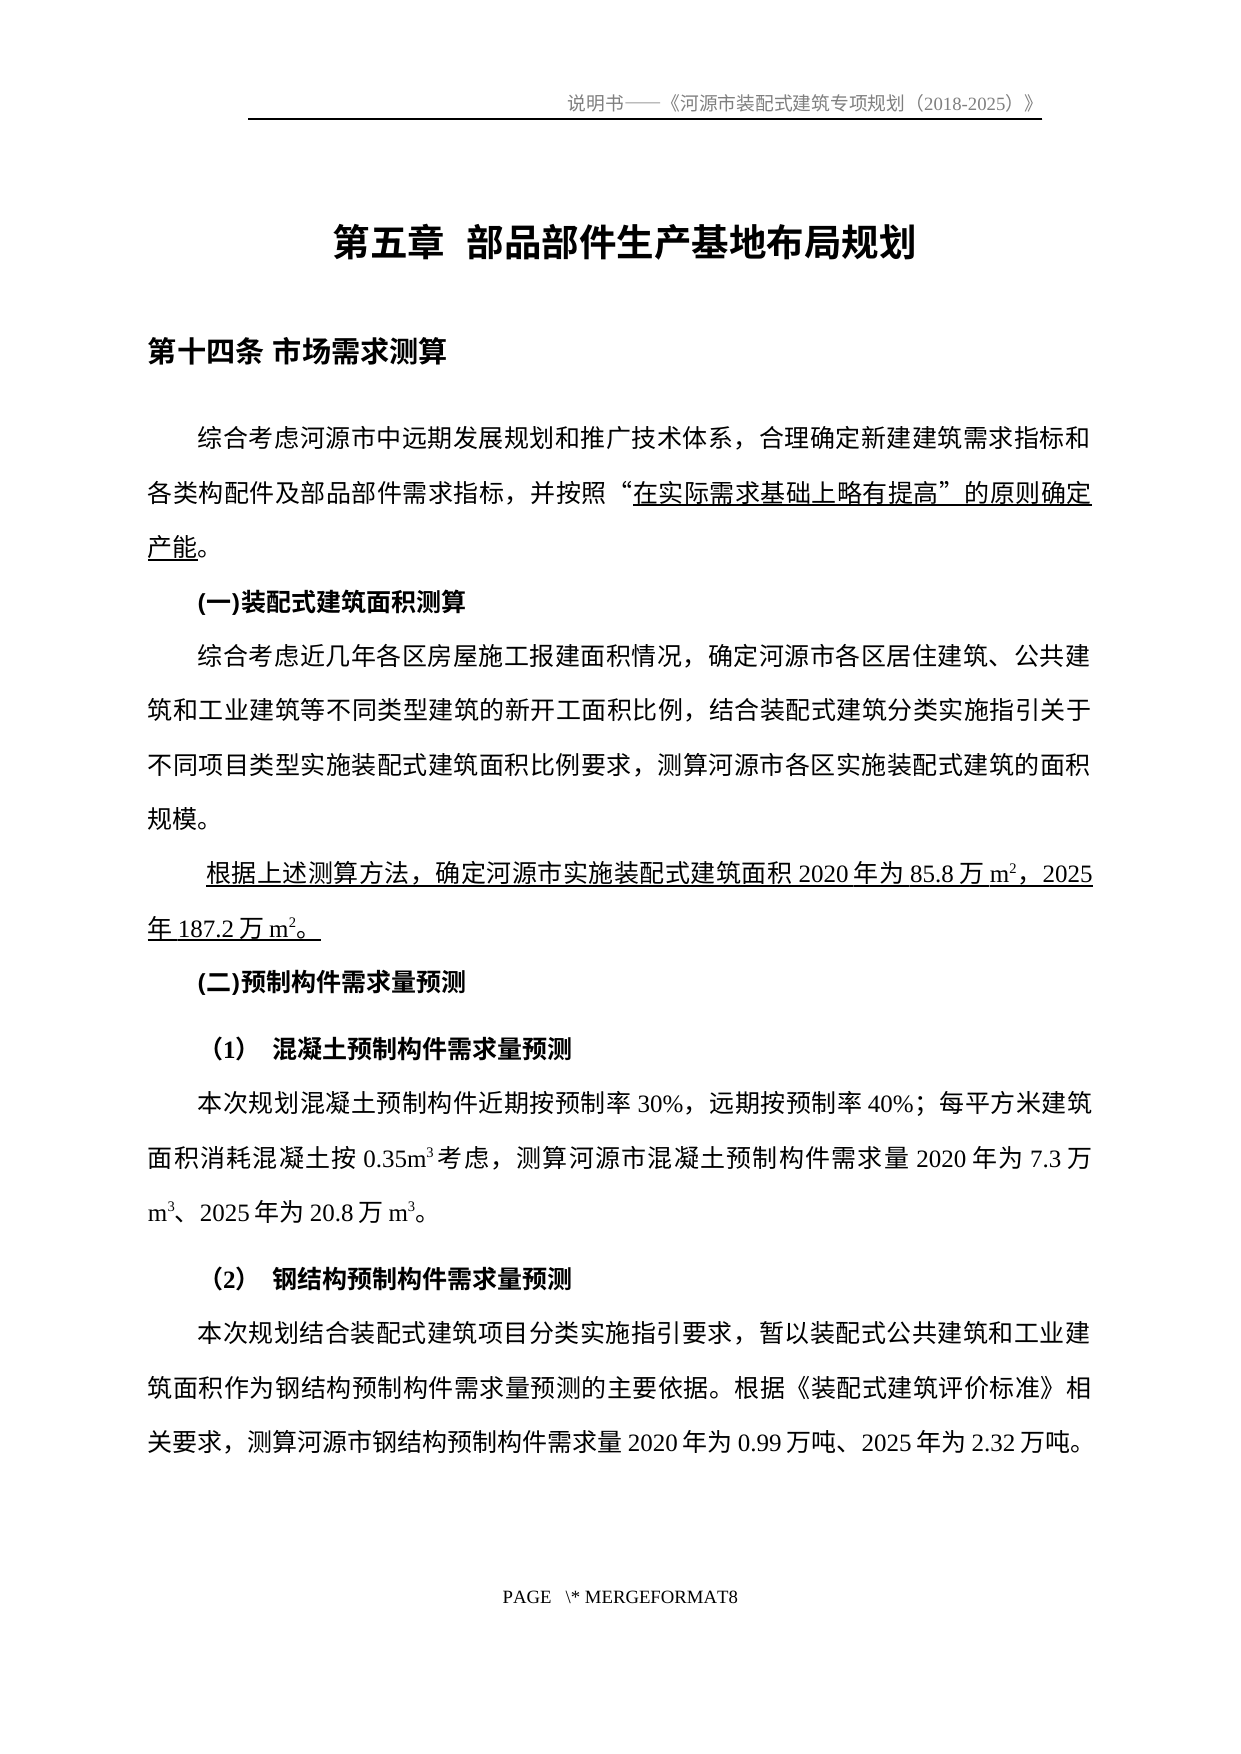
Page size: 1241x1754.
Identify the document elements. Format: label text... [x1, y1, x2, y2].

list 钢结构预制构件需求量预测 [198, 1259, 1092, 1296]
list 装配式建筑面积测算 [198, 582, 1092, 618]
text 本次规划混凝土预制构件近期按预制率30%，远期按预制率40%；每平方米建筑面积消耗混凝土按0.35m3考虑，测算河源市混凝土预制构件需求量2020年为7.3万m3、2025年为20.8万m3。 [148, 1084, 1092, 1229]
subtitle 部品部件生产基地布局规划 [148, 213, 1101, 267]
text 本次规划结合装配式建筑项目分类实施指引要求，暂以装配式公共建筑和工业建筑面积作为钢结构预制构件需求量预测的主要依据。根据《装配式建筑评价标准》相关要求，测算河源市钢结构预制构件需求量2020年为0.99万吨、2025年为2.32万吨。 [148, 1314, 1092, 1459]
list 预制构件需求量预测 [198, 963, 1092, 999]
text 综合考虑河源市中远期发展规划和推广技术体系，合理确定新建建筑需求指标和各类构配件及部品部件需求指标，并按照“在实际需求基础上略有提高”的原则确定产能。 [148, 419, 1092, 564]
subtitle 市场需求测算 [148, 328, 1101, 371]
text 综合考虑近几年各区房屋施工报建面积情况，确定河源市各区居住建筑、公共建筑和工业建筑等不同类型建筑的新开工面积比例，结合装配式建筑分类实施指引关于不同项目类型实施装配式建筑面积比例要求，测算河源市各区实施装配式建筑的面积规模。 [148, 636, 1092, 836]
text 根据上述测算方法，确定河源市实施装配式建筑面积2020年为85.8万m2，2025年187.2万m2。 [148, 854, 1092, 944]
list 混凝土预制构件需求量预测 [198, 1029, 1092, 1066]
